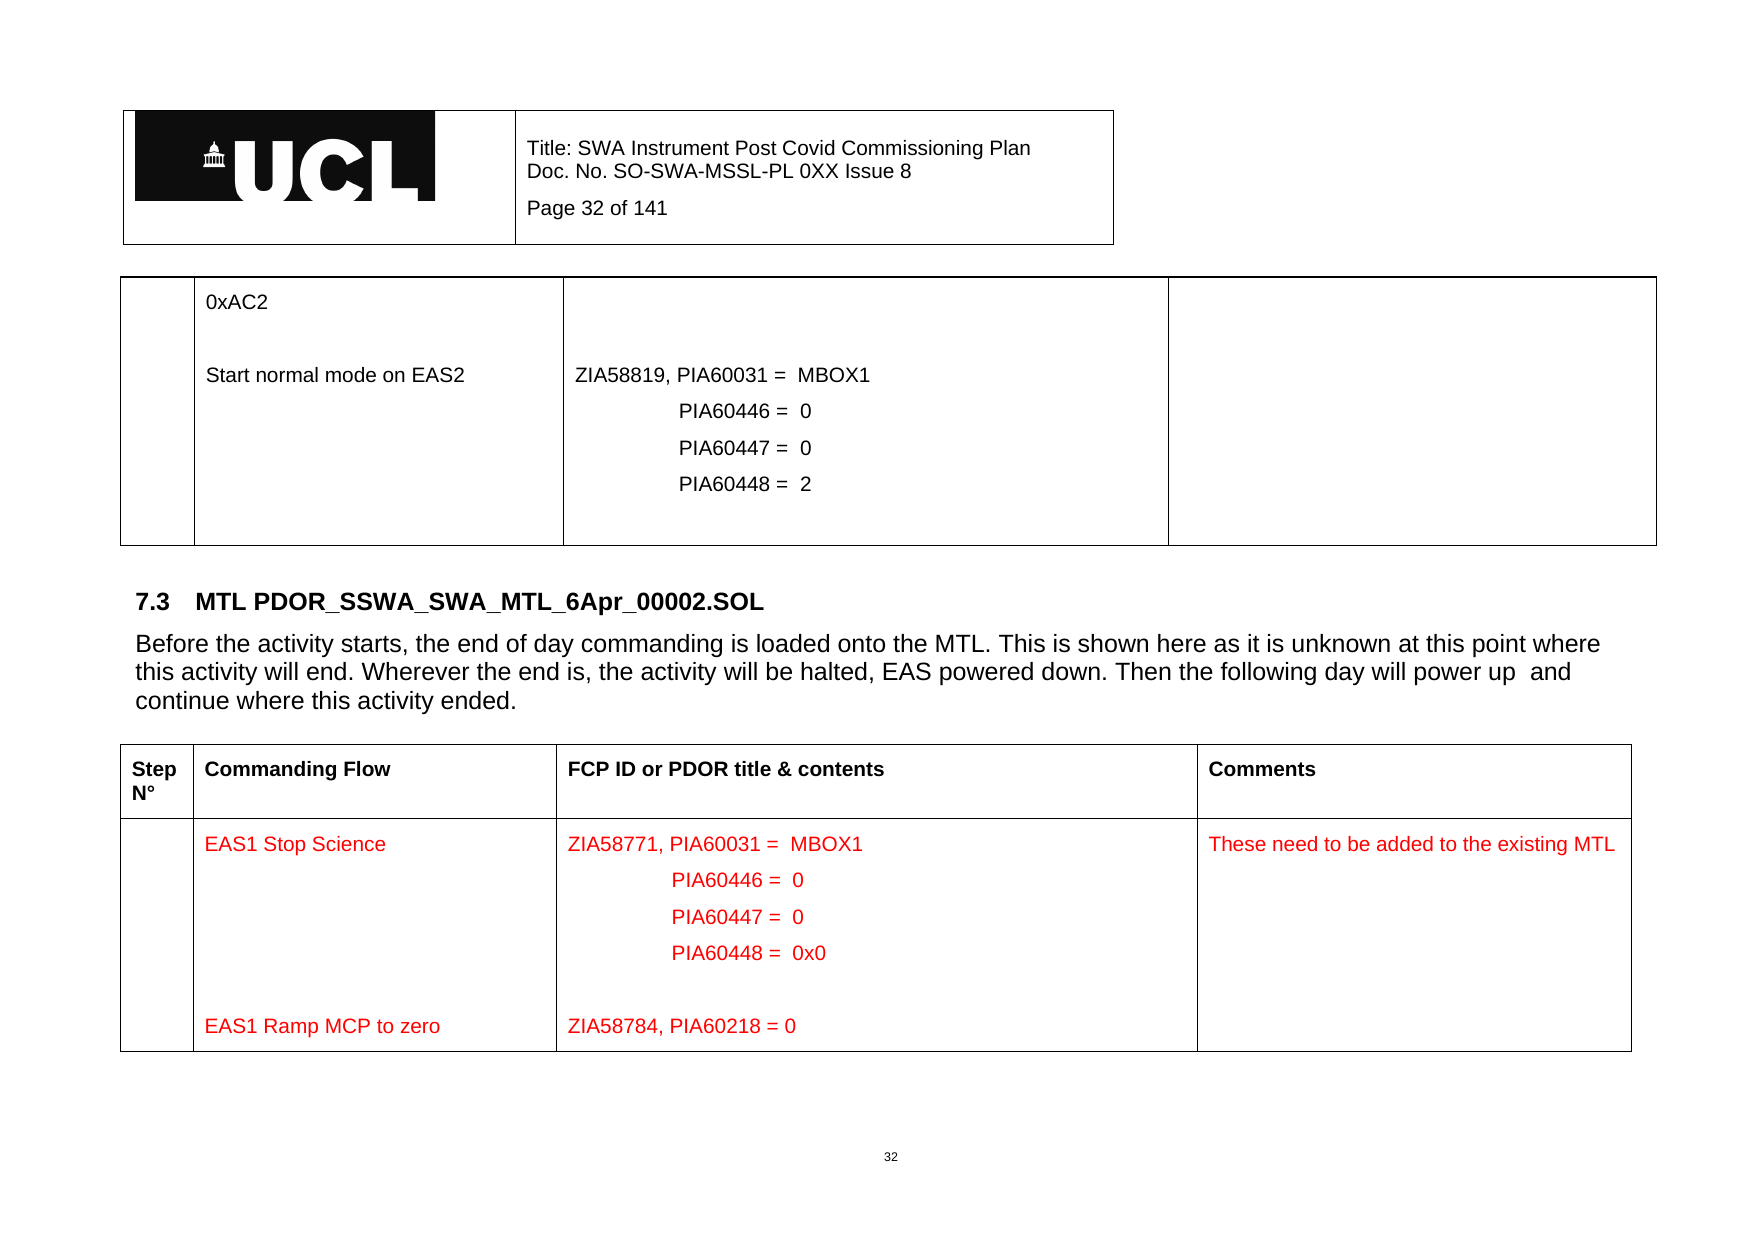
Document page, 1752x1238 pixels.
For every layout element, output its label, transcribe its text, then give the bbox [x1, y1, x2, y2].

picture [135, 111, 436, 201]
table_header Commanding Flow [194, 745, 556, 818]
table_header [121, 278, 194, 545]
table_cell These need to be added to the existing MTL 16:41:00 16:42:00 16:46:00 16:47:00 16:49:00 16:50:01 16:51:00 16:52:01 16:53:00 [1198, 819, 1631, 1051]
table_header Post EAS2 MCP Commission Stop normal mode on EAS2 Set the EAS2 MCP to 2695V = 0xAC2 Start normal mode on EAS2 [195, 278, 563, 545]
table_header [1169, 278, 1656, 545]
table_header Comments [1198, 745, 1631, 818]
text Before the activity starts, the end of day commanding is loaded onto the MTL. This is shown here as it is unknown at this point where this activity will end. Wherever the end is, the activity will be halted, EAS powered down. Then the following day will power up and continue where this activity ended. [135, 629, 1647, 715]
subtitle MTL PDOR_SSWA_SWA_MTL_6Apr_00002.SOL [135, 587, 1647, 616]
table_cell [121, 819, 193, 1051]
table_header FCP ID or PDOR title & contents [557, 745, 1197, 818]
table_header Step N° [121, 745, 193, 818]
